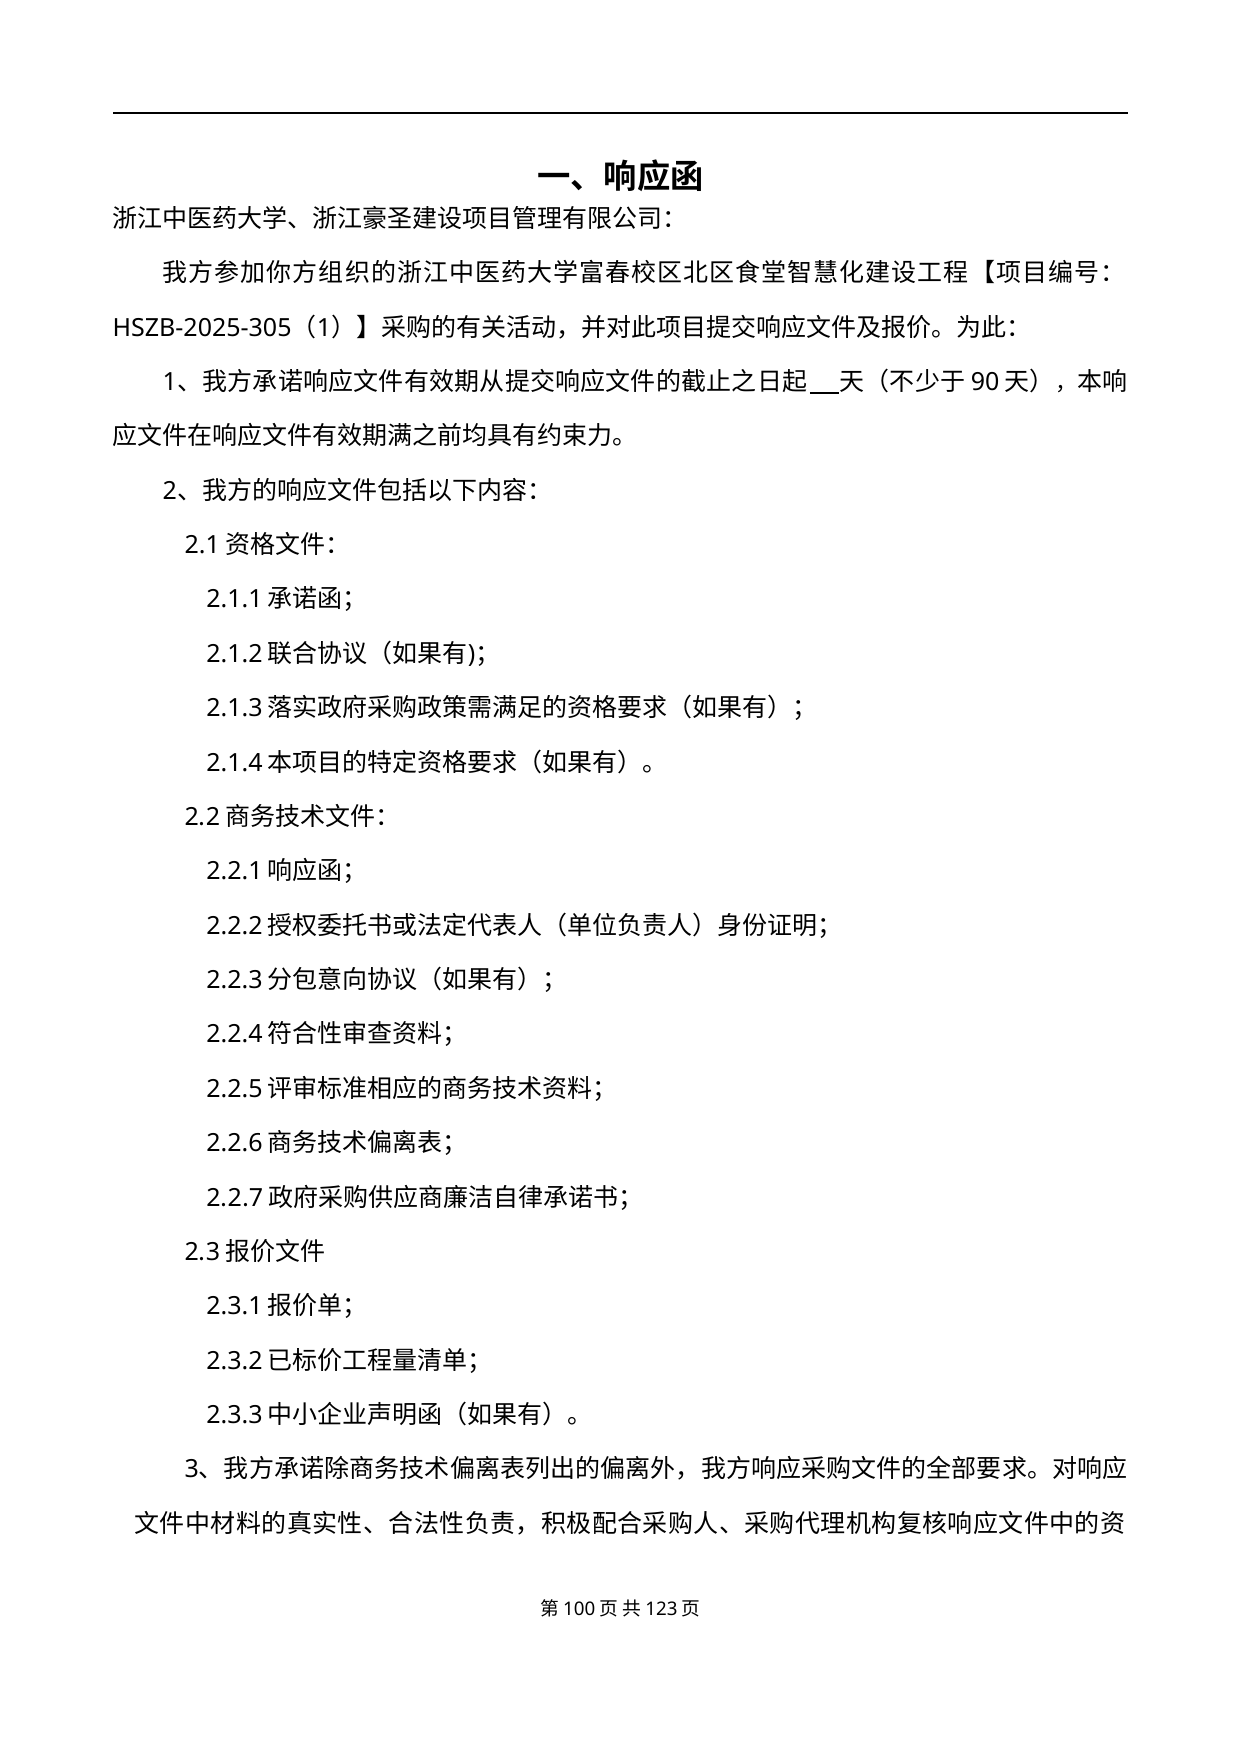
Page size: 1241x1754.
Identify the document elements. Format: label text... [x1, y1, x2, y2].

text 2.1.1承诺函； [156, 579, 1128, 615]
text 一、响应函 [112, 150, 1128, 198]
text 2.2.5评审标准相应的商务技术资料； [156, 1068, 1128, 1104]
text 2、我方的响应文件包括以下内容： [112, 470, 1128, 506]
text 2.1资格文件： [134, 524, 1128, 561]
text 2.2 商务技术文件： [134, 796, 1128, 833]
text 1、我方承诺响应文件有效期从提交响应文件的截止之日起 天（不少于90天），本响应文件在响应文件有效期满之前均具有约束力。 [112, 361, 1128, 452]
text 2.1.4本项目的特定资格要求（如果有）。 [156, 742, 1128, 778]
text 2.1.2联合协议（如果有)； [156, 633, 1128, 669]
text 浙江中医药大学、浙江豪圣建设项目管理有限公司： [112, 198, 1128, 234]
text 2.3.2已标价工程量清单； [156, 1340, 1128, 1376]
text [134, 1449, 1128, 1539]
text 2.3.3中小企业声明函（如果有）。 [156, 1394, 1128, 1431]
text 2.2.7政府采购供应商廉洁自律承诺书； [156, 1177, 1128, 1213]
text 2.2.4符合性审查资料； [156, 1014, 1128, 1050]
text 2.2.3分包意向协议（如果有）； [156, 959, 1128, 996]
text 2.2.1响应函； [156, 851, 1128, 887]
text 2.3.1报价单； [156, 1286, 1128, 1322]
text 2.2.2授权委托书或法定代表人（单位负责人）身份证明； [156, 905, 1128, 941]
text 2.2.6商务技术偏离表； [156, 1123, 1128, 1159]
text 我方参加你方组织的浙江中医药大学富春校区北区食堂智慧化建设工程【项目编号：HSZB-2025-305（1）】采购的有关活动，并对此项目提交响应文件及报价。为此： [112, 253, 1128, 343]
text 2.3报价文件 [134, 1231, 1128, 1268]
text 2.1.3落实政府采购政策需满足的资格要求（如果有）； [156, 688, 1128, 724]
